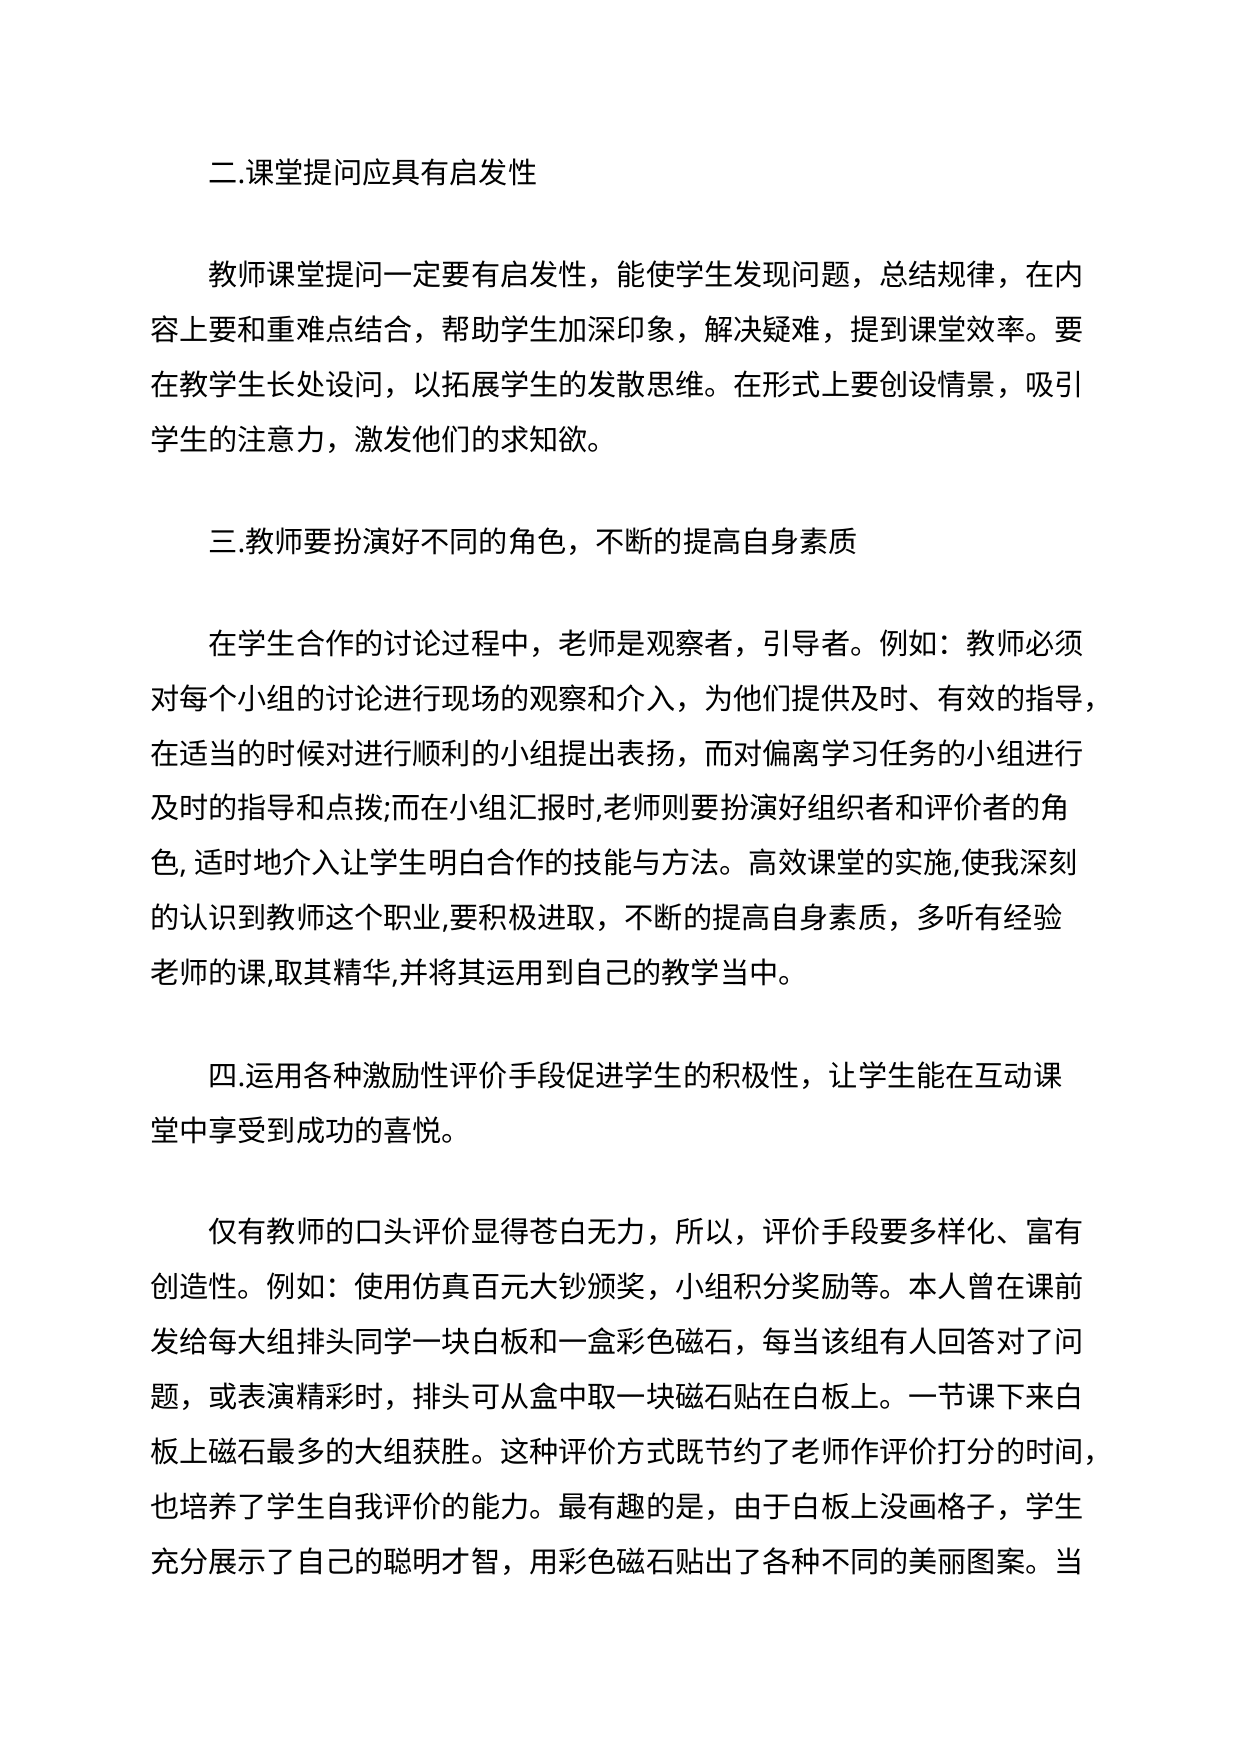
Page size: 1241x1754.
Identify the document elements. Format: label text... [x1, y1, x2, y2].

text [150, 1209, 1090, 1581]
text 教师课堂提问一定要有启发性，能使学生发现问题，总结规律，在内容上要和重难点结合，帮助学生加深印象，解决疑难，提到课堂效率。要在教学生长处设问，以拓展学生的发散思维。在形式上要创设情景，吸引学生的注意力，激发他们的求知欲。 [150, 252, 1090, 459]
text 四.运用各种激励性评价手段促进学生的积极性，让学生能在互动课堂中享受到成功的喜悦。 [150, 1052, 1090, 1149]
text 在学生合作的讨论过程中，老师是观察者，引导者。例如：教师必须对每个小组的讨论进行现场的观察和介入，为他们提供及时、有效的指导，在适当的时候对进行顺利的小组提出表扬，而对偏离学习任务的小组进行及时的指导和点拨;而在小组汇报时,老师则要扮演好组织者和评价者的角色, 适时地介入让学生明白合作的技能与方法。高效课堂的实施,使我深刻的认识到教师这个职业,要积极进取，不断的提高自身素质，多听有经验老师的课,取其精华,并将其运用到自己的教学当中。 [150, 620, 1090, 992]
text 二.课堂提问应具有启发性 [150, 150, 1090, 192]
text 三.教师要扮演好不同的角色，不断的提高自身素质 [150, 518, 1090, 561]
